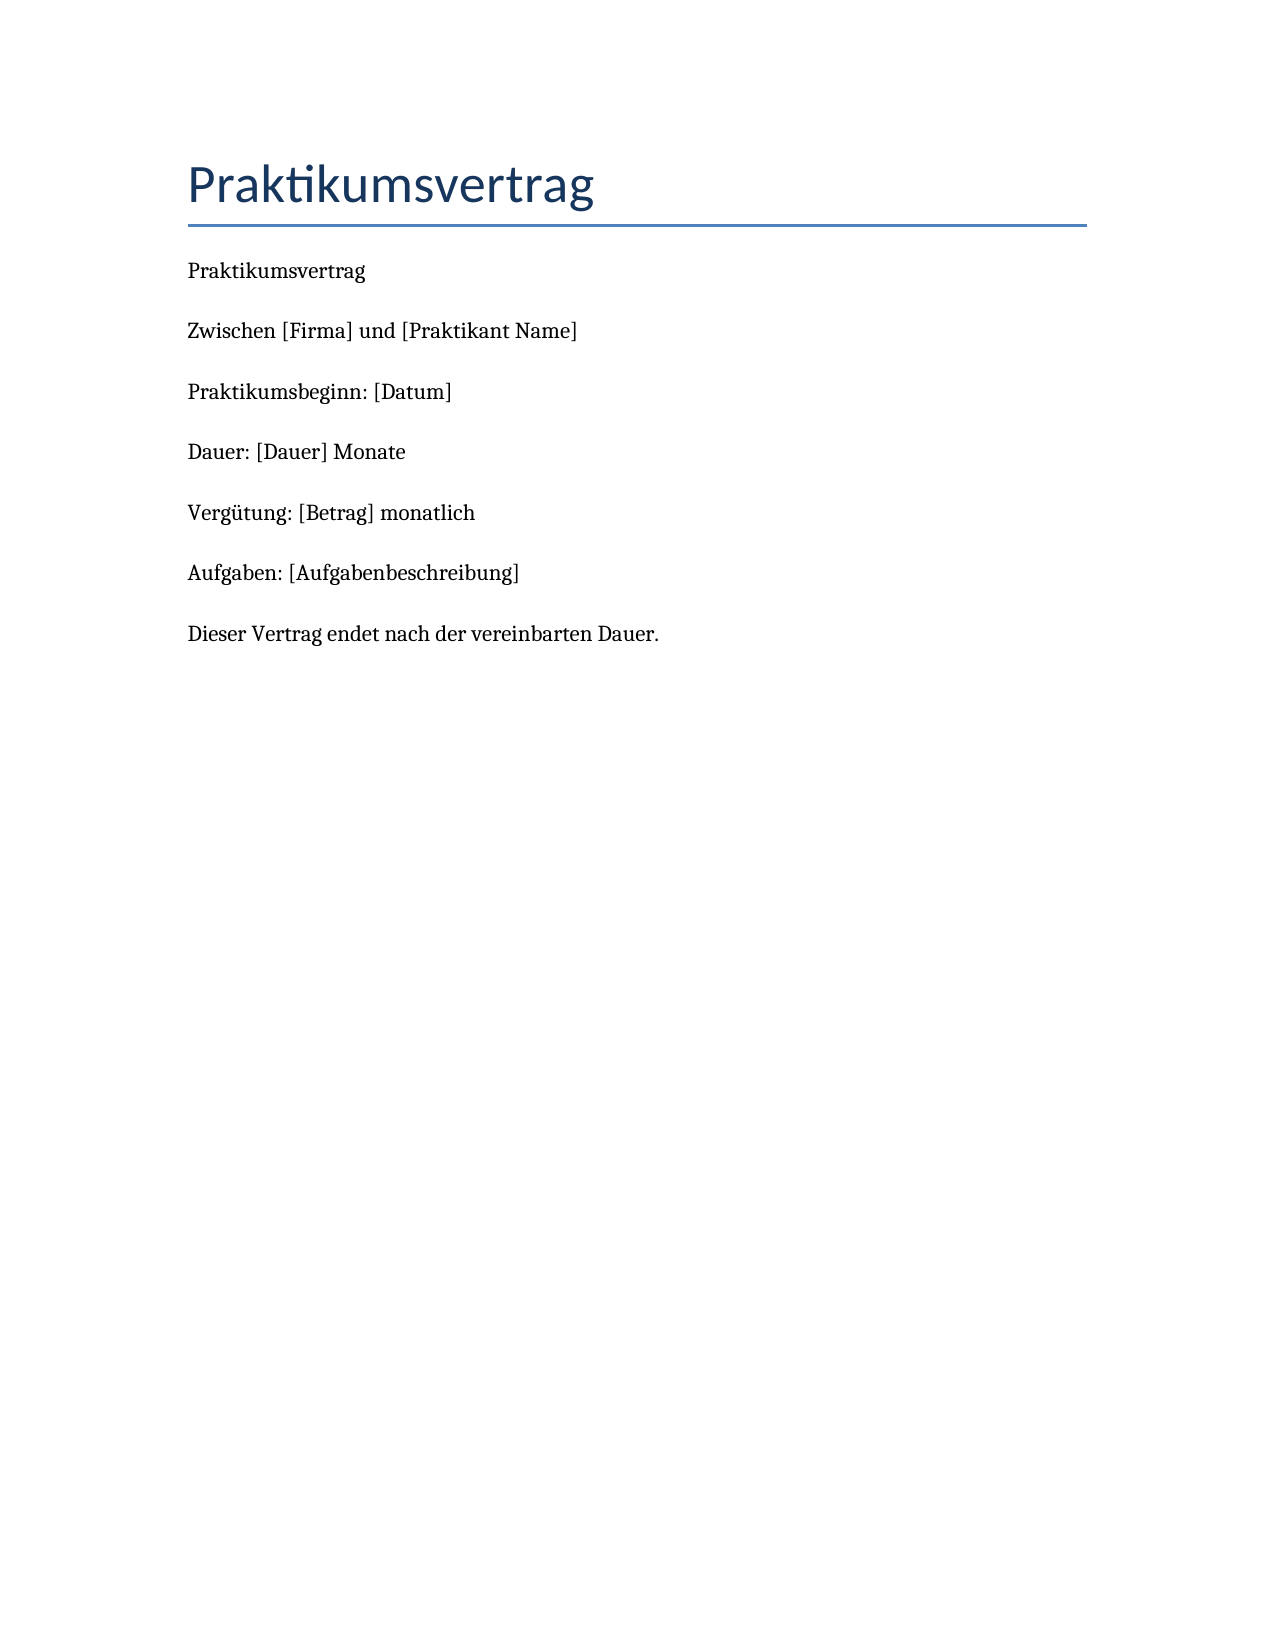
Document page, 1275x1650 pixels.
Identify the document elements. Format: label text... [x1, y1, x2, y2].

title Praktikumsvertrag [187, 150, 1087, 227]
text Praktikumsvertrag Zwischen [Firma] und [Praktikant Name] Praktikumsbeginn: [Datum] Dauer: [Dauer] Monate Vergütung: [Betrag] monatlich Aufgaben: [Aufgabenbeschreibung] Dieser Vertrag endet nach der vereinbarten Dauer. [187, 258, 1087, 647]
